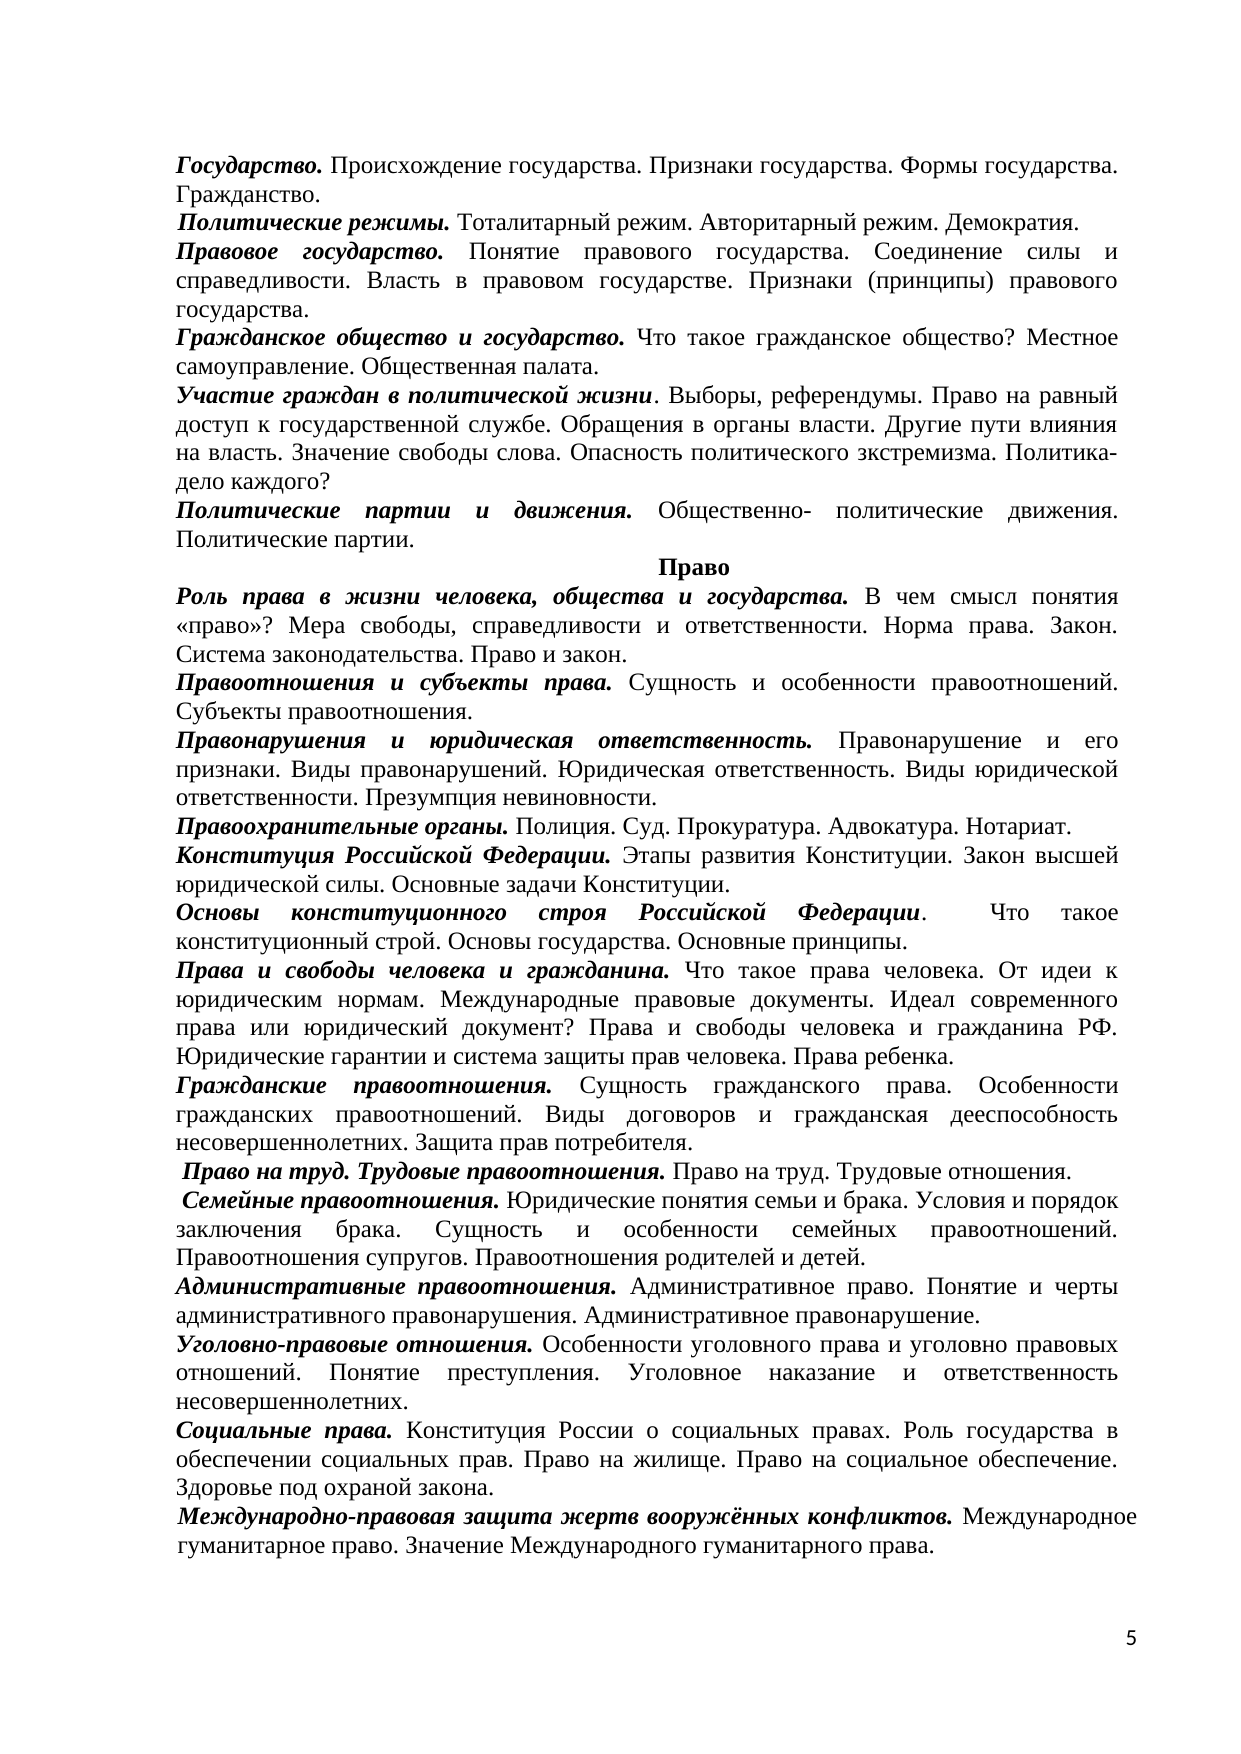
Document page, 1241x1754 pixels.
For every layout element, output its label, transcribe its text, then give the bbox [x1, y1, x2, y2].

text Право на труд. Трудовые правоотношения. Право на труд. Трудовые отношения. [176, 1156, 1119, 1185]
text Гражданские правоотношения. Сущность гражданского права. Особенности гражданских правоотношений. Виды договоров и гражданская дееспособность несовершеннолетних. Защита прав потребителя. [176, 1070, 1119, 1156]
text Правонарушения и юридическая ответственность. Правонарушение и его признаки. Виды правонарушений. Юридическая ответственность. Виды юридической ответственности. Презумпция невиновности. [176, 725, 1119, 811]
text Политические режимы. Тоталитарный режим. Авторитарный режим. Демократия. [177, 207, 1119, 236]
text Право [251, 552, 1137, 581]
text Политические партии и движения. Общественно- политические движения. Политические партии. [176, 495, 1119, 552]
text Права и свободы человека и гражданина. Что такое права человека. От идеи к юридическим нормам. Международные правовые документы. Идеал современного права или юридический документ? Права и свободы человека и гражданина РФ. Юридические гарантии и система защиты прав человека. Права ребенка. [176, 955, 1119, 1070]
text Гражданское общество и государство. Что такое гражданское общество? Местное самоуправление. Общественная палата. [176, 322, 1119, 380]
text Правоотношения и субъекты права. Сущность и особенности правоотношений. Субъекты правоотношения. [176, 667, 1119, 725]
text Основы конституционного строя Российской Федерации. Что такое конституционный строй. Основы государства. Основные принципы. [176, 897, 1119, 955]
text Участие граждан в политической жизни. Выборы, референдумы. Право на равный доступ к государственной службе. Обращения в органы власти. Другие пути влияния на власть. Значение свободы слова. Опасность политического зкстремизма. Политика- дело каждого? [176, 380, 1119, 495]
text Международно-правовая защита жертв вооружённых конфликтов. Международное гуманитарное право. Значение Международного гуманитарного права. [177, 1501, 1137, 1559]
text Семейные правоотношения. Юридические понятия семьи и брака. Условия и порядок заключения брака. Сущность и особенности семейных правоотношений. Правоотношения супругов. Правоотношения родителей и детей. [176, 1185, 1119, 1271]
text Уголовно-правовые отношения. Особенности уголовного права и уголовно правовых отношений. Понятие преступления. Уголовное наказание и ответственность несовершеннолетних. [176, 1329, 1119, 1415]
text Конституция Российской Федерации. Этапы развития Конституции. Закон высшей юридической силы. Основные задачи Конституции. [176, 840, 1119, 897]
text Правоохранительные органы. Полиция. Суд. Прокуратура. Адвокатура. Нотариат. [176, 811, 1119, 840]
text Правовое государство. Понятие правового государства. Соединение силы и справедливости. Власть в правовом государстве. Признаки (принципы) правового государства. [176, 236, 1119, 322]
text Государство. Происхождение государства. Признаки государства. Формы государства. Гражданство. [176, 150, 1119, 207]
text Социальные права. Конституция России о социальных правах. Роль государства в обеспечении социальных прав. Право на жилище. Право на социальное обеспечение. Здоровье под охраной закона. [176, 1415, 1119, 1501]
text Административные правоотношения. Административное право. Понятие и черты административного правонарушения. Административное правонарушение. [176, 1271, 1119, 1329]
text Роль права в жизни человека, общества и государства. В чем смысл понятия «право»? Мера свободы, справедливости и ответственности. Норма права. Закон. Система законодательства. Право и закон. [176, 581, 1119, 667]
